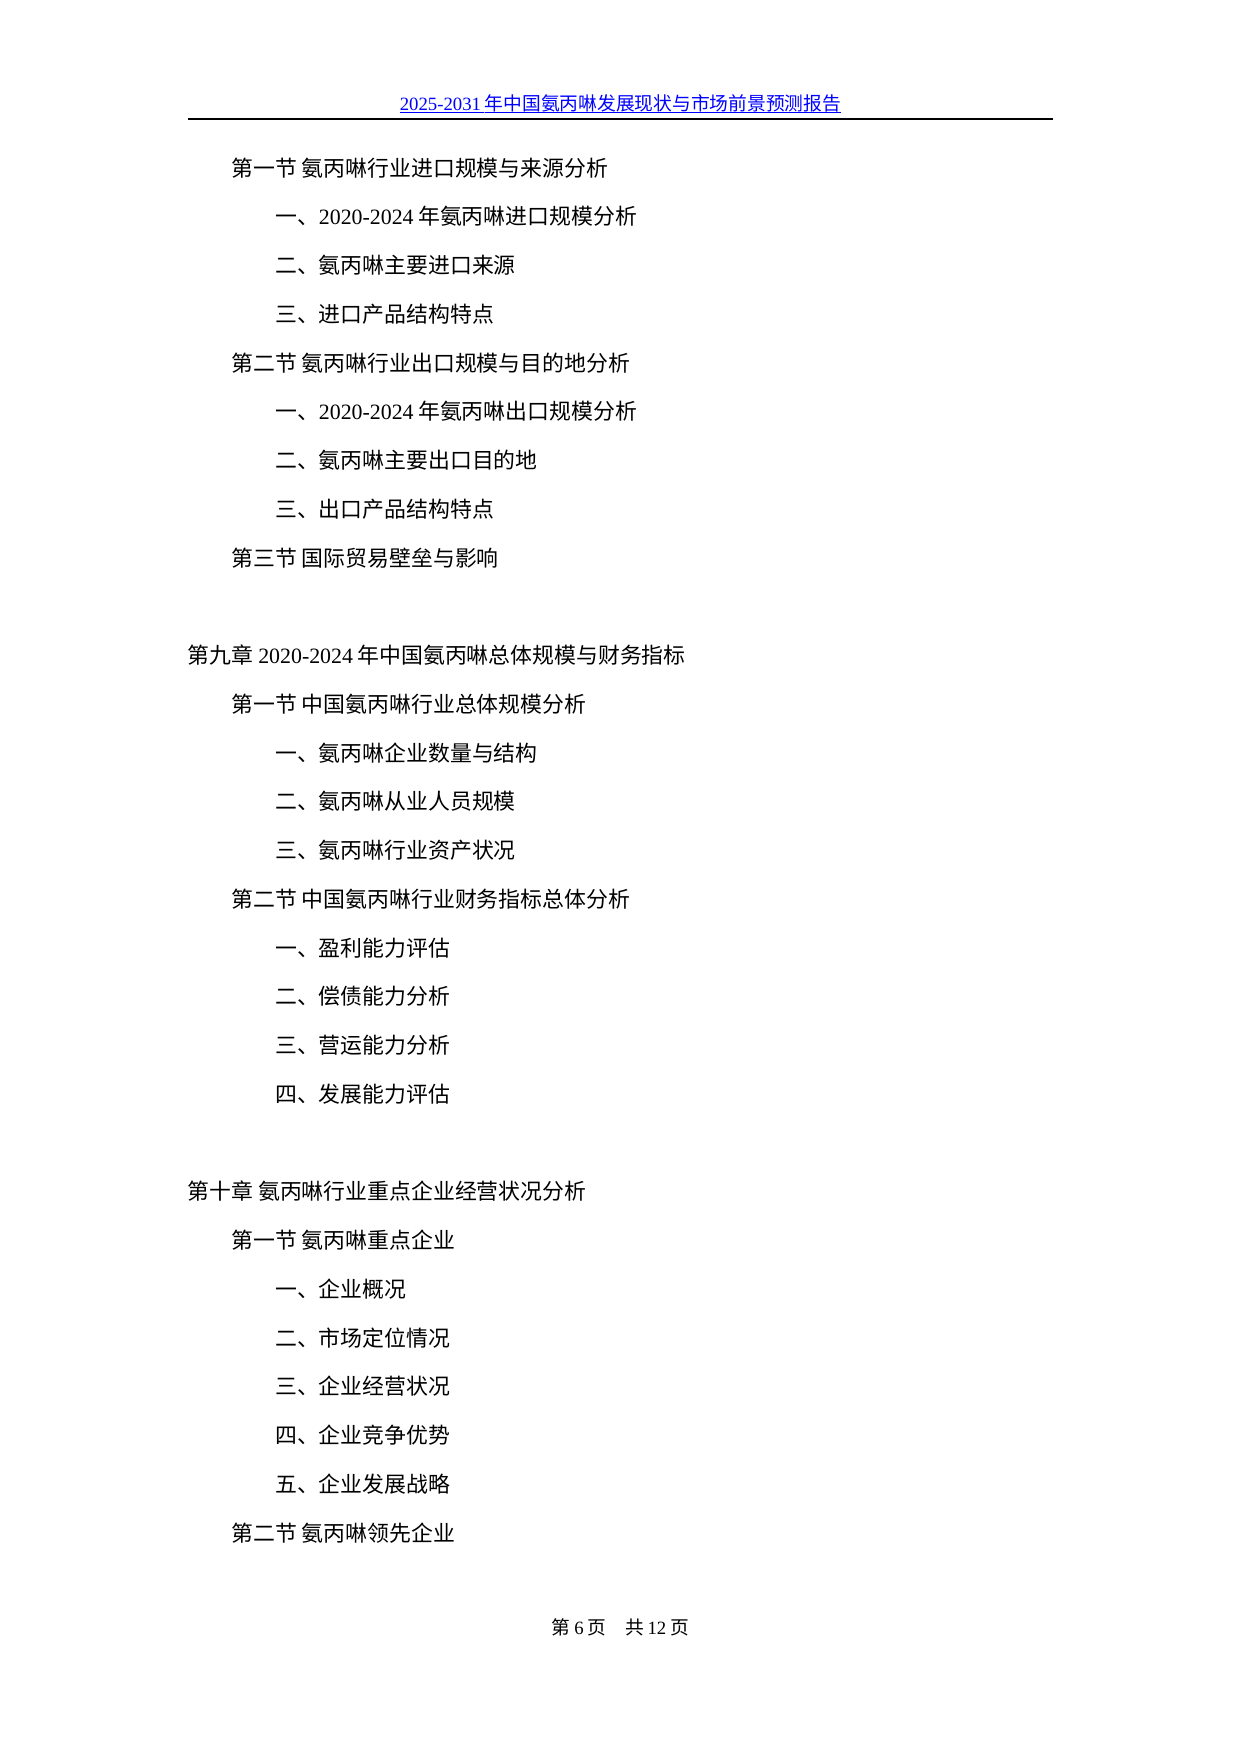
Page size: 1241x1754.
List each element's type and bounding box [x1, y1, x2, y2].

text [187, 150, 1053, 1548]
